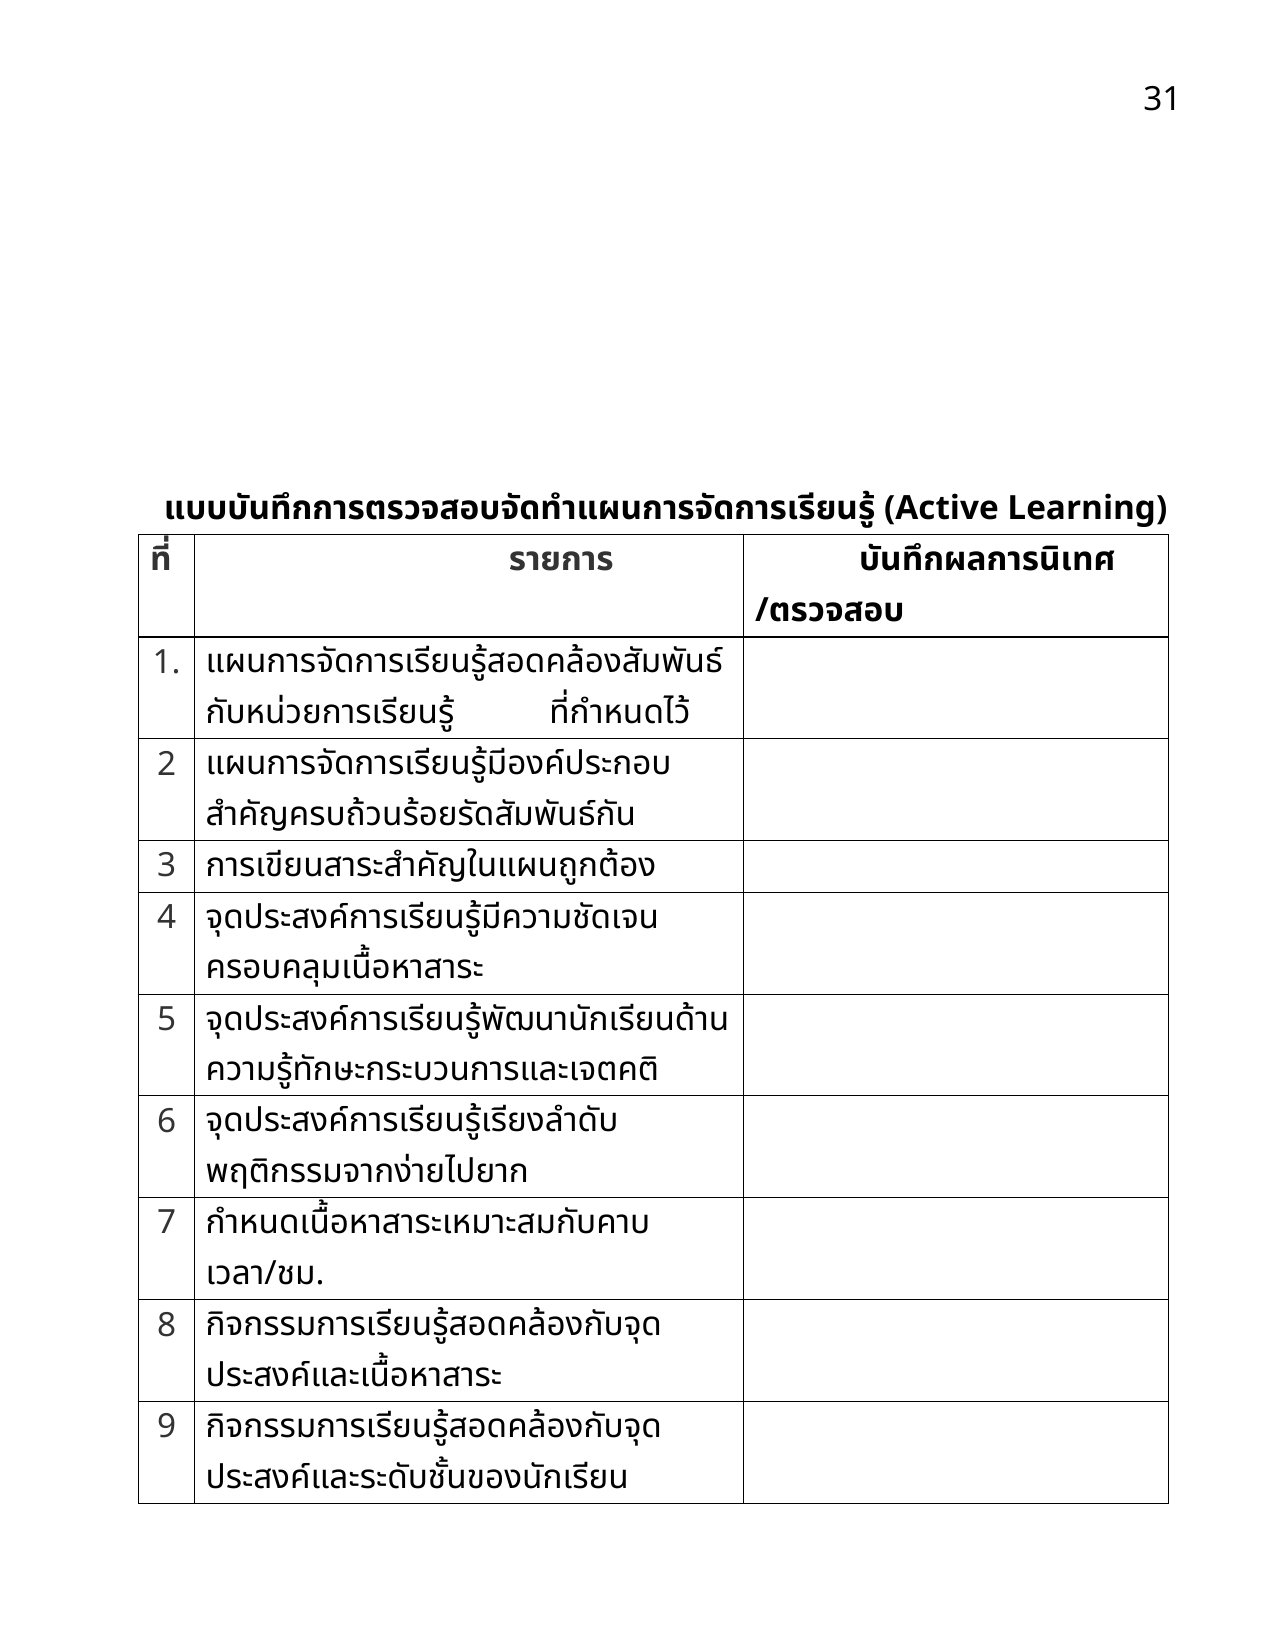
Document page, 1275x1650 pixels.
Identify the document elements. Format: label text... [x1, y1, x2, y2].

table_cell จุดประสงค์การเรียนรู้มีความชัดเจนครอบคลุมเนื้อหาสาระ [195, 893, 743, 993]
table_cell กิจกรรมการเรียนรู้สอดคล้องกับจุดประสงค์และระดับชั้นของนักเรียน [195, 1402, 743, 1503]
table_cell 7 [139, 1198, 194, 1299]
table_cell [744, 995, 1168, 1095]
table_cell แผนการจัดการเรียนรู้สอดคล้องสัมพันธ์กับหน่วยการเรียนรู้ ที่กำหนดไว้ [195, 638, 743, 738]
table_cell 9 [139, 1402, 194, 1503]
table_cell การเขียนสาระสำคัญในแผนถูกต้อง [195, 841, 743, 892]
table_cell 4 [139, 893, 194, 993]
table_cell [744, 739, 1168, 840]
table_cell กิจกรรมการเรียนรู้สอดคล้องกับจุดประสงค์และเนื้อหาสาระ [195, 1300, 743, 1401]
table_cell [744, 1402, 1168, 1503]
table_cell [744, 638, 1168, 738]
table_cell จุดประสงค์การเรียนรู้พัฒนานักเรียนด้านความรู้ทักษะกระบวนการและเจตคติ [195, 995, 743, 1095]
table_header รายการ [195, 535, 743, 636]
table_cell แผนการจัดการเรียนรู้มีองค์ประกอบสำคัญครบถ้วนร้อยรัดสัมพันธ์กัน [195, 739, 743, 840]
table_cell 3 [139, 841, 194, 892]
text แบบบันทึกการตรวจสอบจัดทำแผนการจัดการเรียนรู้ (Active Learning) [150, 484, 1181, 534]
table_cell 8 [139, 1300, 194, 1401]
table_cell 1. [139, 638, 194, 738]
table_cell [744, 1300, 1168, 1401]
table_cell 2 [139, 739, 194, 840]
table_cell [744, 1198, 1168, 1299]
table_cell [744, 841, 1168, 892]
table_cell 6 [139, 1096, 194, 1197]
table_cell [744, 893, 1168, 993]
table_header ที่ [139, 535, 194, 636]
table_cell จุดประสงค์การเรียนรู้เรียงลำดับพฤติกรรมจากง่ายไปยาก [195, 1096, 743, 1197]
table_cell 5 [139, 995, 194, 1095]
table_header บันทึกผลการนิเทศ /ตรวจสอบ [744, 535, 1168, 636]
table_cell [744, 1096, 1168, 1197]
table_cell กำหนดเนื้อหาสาระเหมาะสมกับคาบเวลา/ชม. [195, 1198, 743, 1299]
